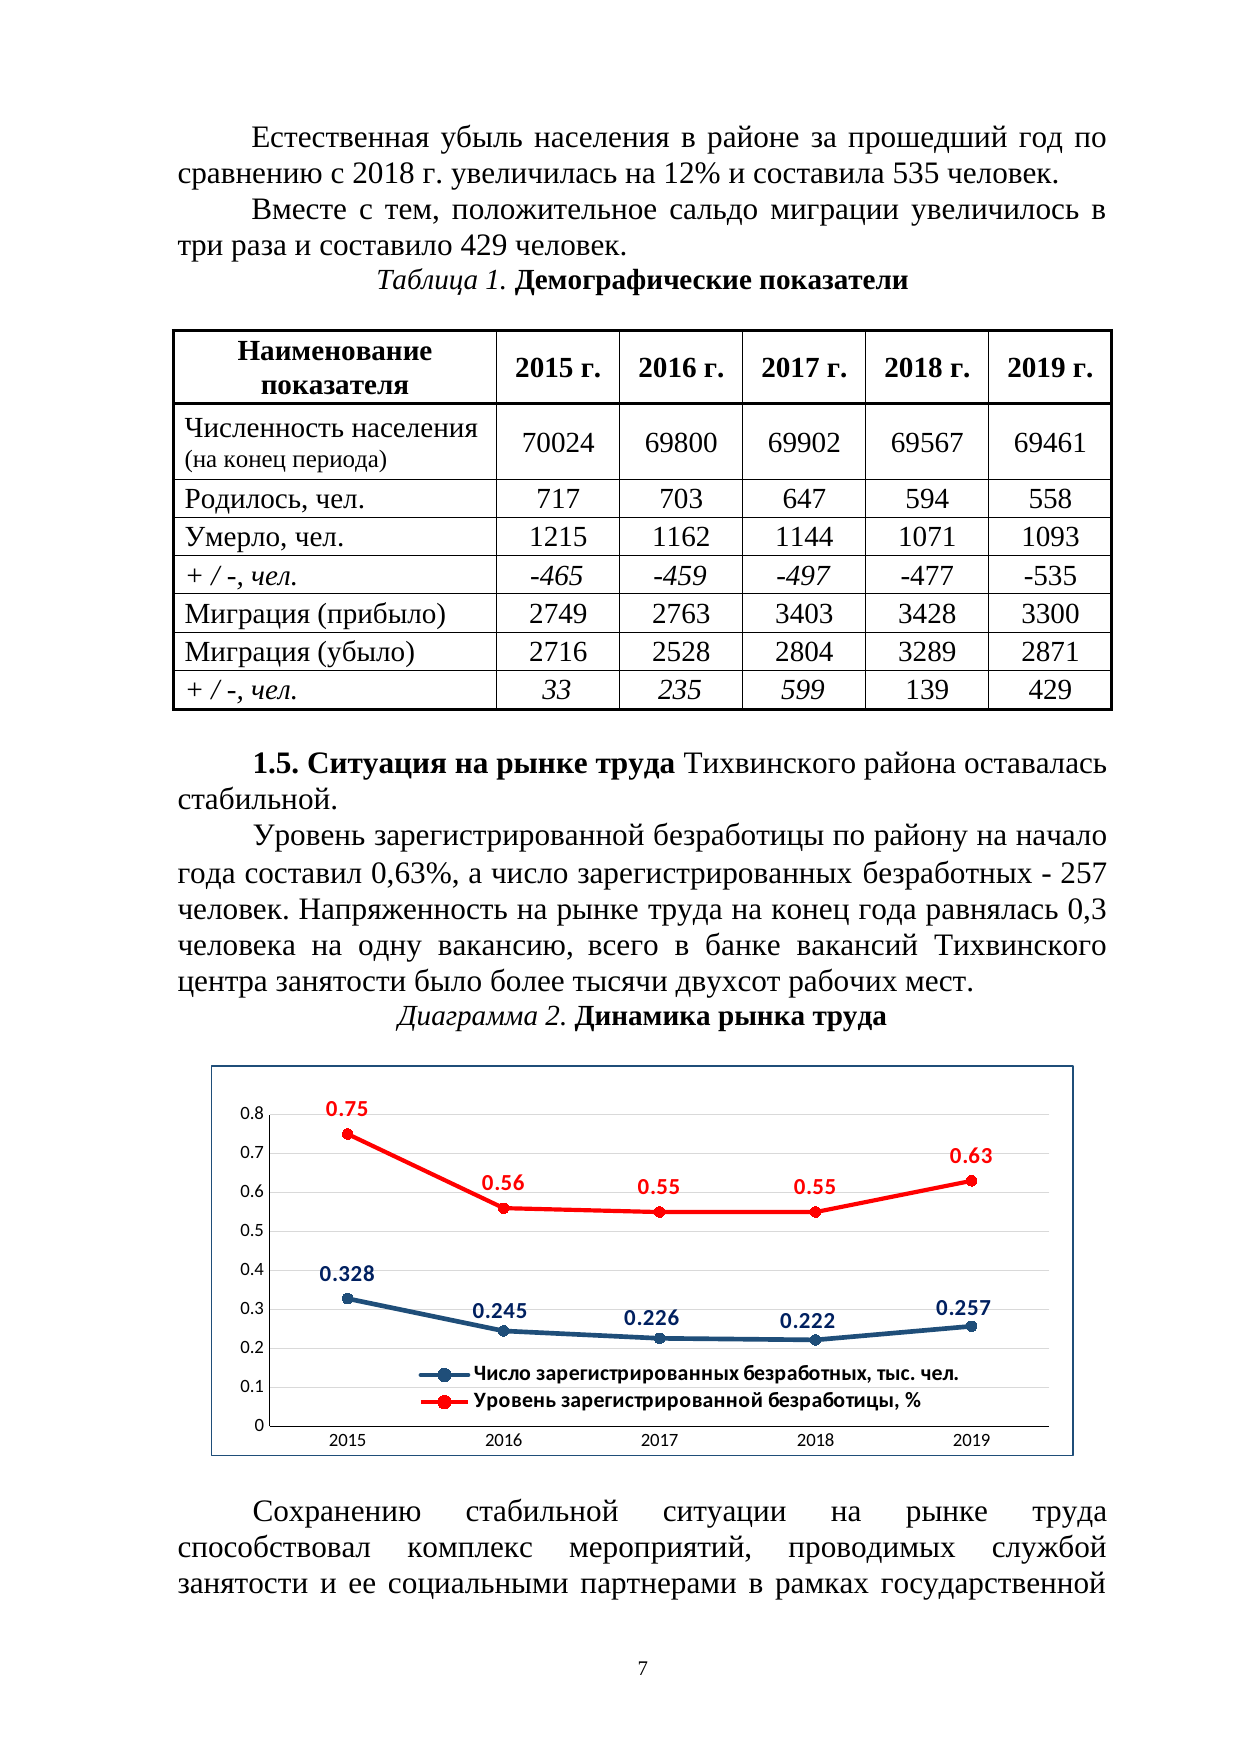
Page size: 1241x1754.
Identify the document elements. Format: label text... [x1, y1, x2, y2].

table_cell 69902 [743, 405, 865, 479]
text Диаграмма 2. Динамика рынка труда [177, 998, 1107, 1032]
table_cell 3428 [866, 594, 988, 631]
table_cell 558 [989, 480, 1110, 517]
table_cell 1144 [743, 518, 865, 555]
table_cell 235 [620, 671, 742, 708]
table_cell -465 [497, 556, 619, 593]
table_cell Миграция (убыло) [175, 633, 496, 669]
table_cell Родилось, чел. [175, 480, 496, 517]
table_cell Численность населения (на конец периода) [175, 405, 496, 479]
table_cell -535 [989, 556, 1110, 593]
table_header Наименование показателя [175, 332, 496, 402]
table_cell 2871 [989, 633, 1110, 669]
table_cell 33 [497, 671, 619, 708]
table_cell 2763 [620, 594, 742, 631]
table_cell -459 [620, 556, 742, 593]
table_cell + / -, чел. [175, 556, 496, 593]
table_cell 3300 [989, 594, 1110, 631]
text Вместе с тем, положительное сальдо миграции увеличилось в три раза и составило 429 человек. [177, 190, 1107, 262]
table_header 2018 г. [866, 332, 988, 402]
table_cell 3289 [866, 633, 988, 669]
table_header 2017 г. [743, 332, 865, 402]
table_cell 3403 [743, 594, 865, 631]
table_cell 429 [989, 671, 1110, 708]
table_cell 1071 [866, 518, 988, 555]
text Естественная убыль населения в районе за прошедший год по сравнению с 2018 г. увеличилась на 12% и составила 535 человек. [177, 118, 1107, 190]
table_cell 2804 [743, 633, 865, 669]
table_cell -497 [743, 556, 865, 593]
table_cell 599 [743, 671, 865, 708]
table_cell 2749 [497, 594, 619, 631]
table_cell 647 [743, 480, 865, 517]
table_header 2016 г. [620, 332, 742, 402]
table_cell -477 [866, 556, 988, 593]
table_cell 139 [866, 671, 988, 708]
table_cell 717 [497, 480, 619, 517]
table_cell 1093 [989, 518, 1110, 555]
table_cell 2716 [497, 633, 619, 669]
table_cell + / -, чел. [175, 671, 496, 708]
table_cell 1162 [620, 518, 742, 555]
table_cell 69567 [866, 405, 988, 479]
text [177, 1492, 1107, 1600]
table_cell Миграция (прибыло) [175, 594, 496, 631]
table_cell 70024 [497, 405, 619, 479]
table_header 2019 г. [989, 332, 1110, 402]
table_cell 1215 [497, 518, 619, 555]
table_header 2015 г. [497, 332, 619, 402]
text Уровень зарегистрированной безработицы по району на начало года составил 0,63%, а число зарегистрированных безработных - 257 человек. Напряженность на рынке труда на конец года равнялась 0,3 человека на одну вакансию, всего в банке вакансий Тихвинского центра занятости было более тысячи двухсот рабочих мест. [177, 816, 1107, 998]
table_cell 594 [866, 480, 988, 517]
text Таблица 1. Демографические показатели [177, 262, 1107, 295]
table_cell 69461 [989, 405, 1110, 479]
table_cell 703 [620, 480, 742, 517]
table_cell 2528 [620, 633, 742, 669]
table_cell Умерло, чел. [175, 518, 496, 555]
text 1.5. Ситуация на рынке труда Тихвинского района оставалась стабильной. [177, 744, 1107, 816]
table_cell 69800 [620, 405, 742, 479]
